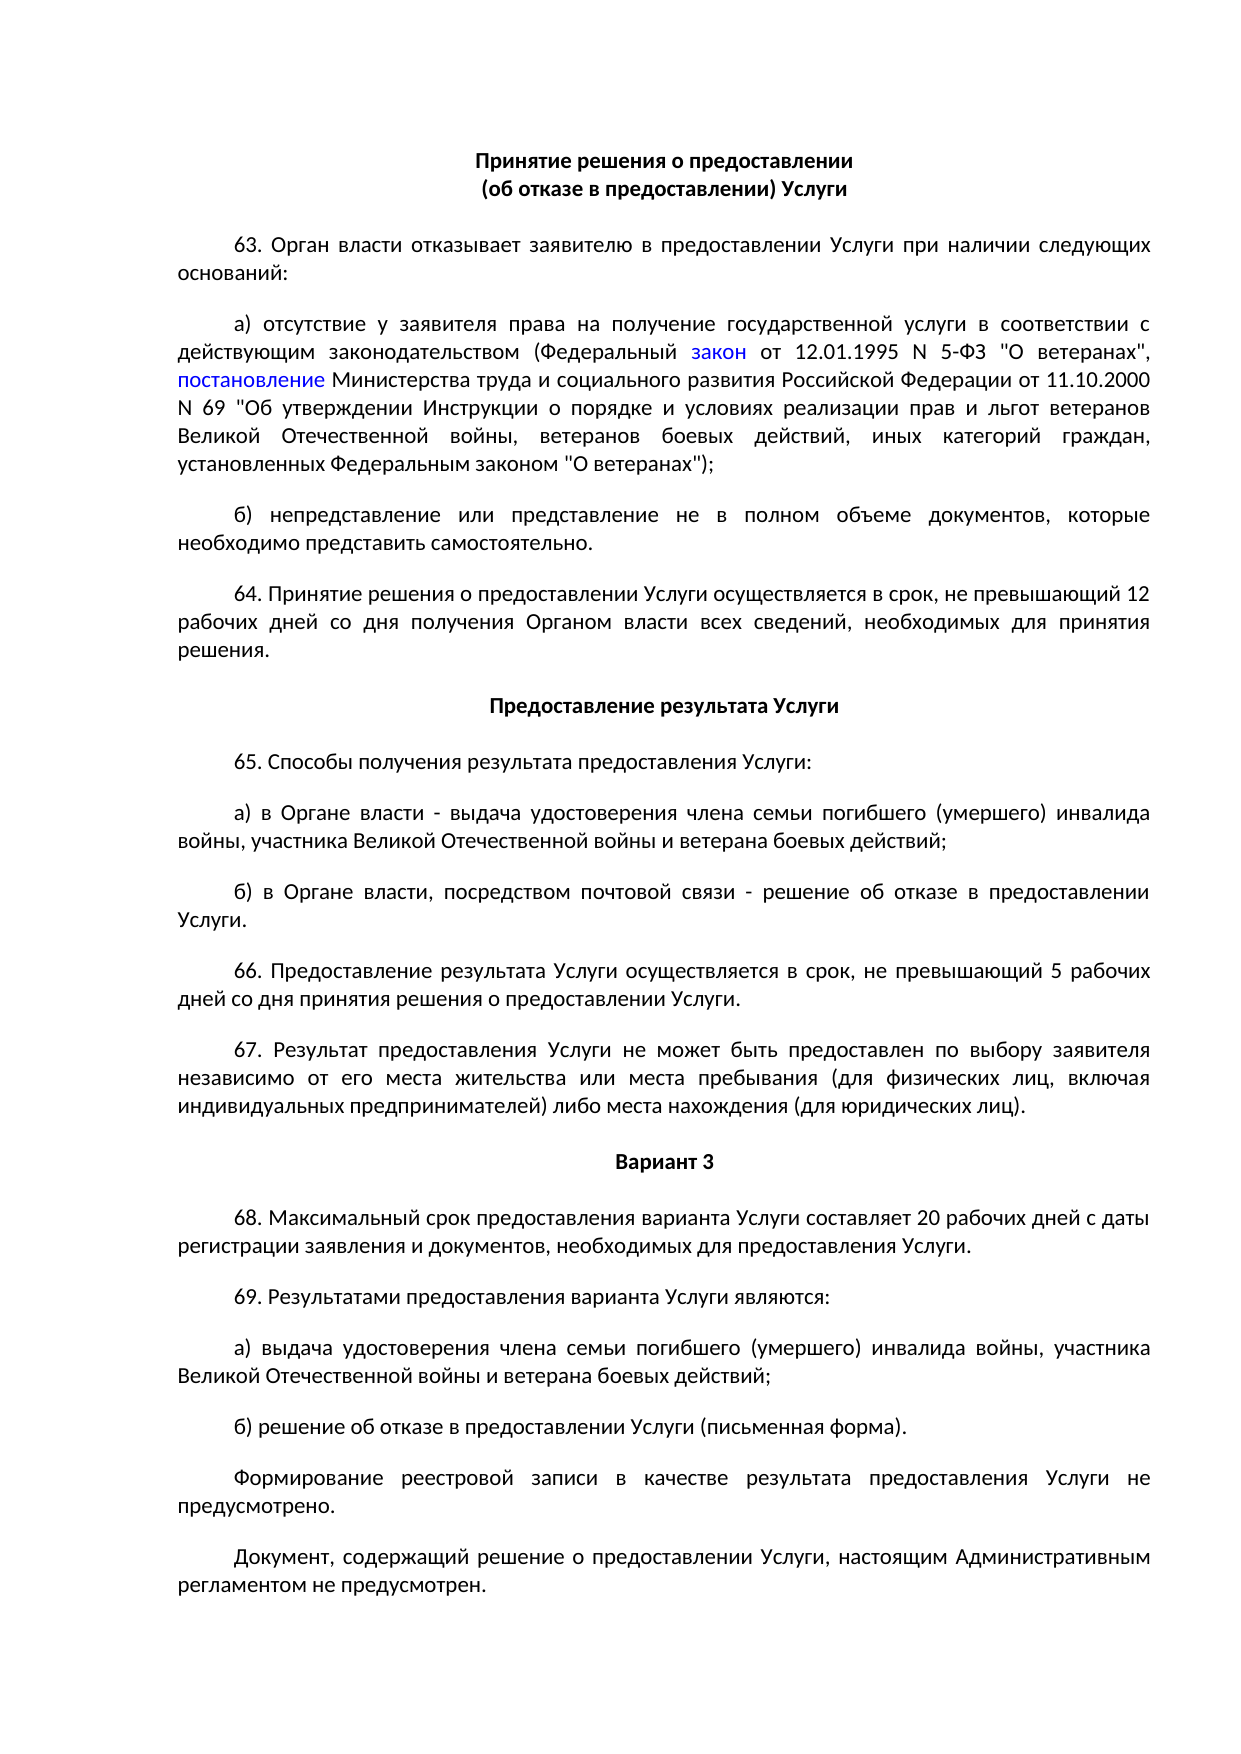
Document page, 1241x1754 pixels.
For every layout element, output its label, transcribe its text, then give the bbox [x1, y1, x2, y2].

text 69. Результатами предоставления варианта Услуги являются: [177, 1282, 1152, 1310]
text б) непредставление или представление не в полном объеме документов, которые необходимо представить самостоятельно. [177, 500, 1152, 556]
title Принятие решения о предоставлении [177, 146, 1152, 174]
text Формирование реестровой записи в качестве результата предоставления Услуги не предусмотрено. [177, 1463, 1152, 1519]
text а) в Органе власти - выдача удостоверения члена семьи погибшего (умершего) инвалида войны, участника Великой Отечественной войны и ветерана боевых действий; [177, 798, 1152, 854]
title (об отказе в предоставлении) Услуги [177, 174, 1152, 202]
text 65. Способы получения результата предоставления Услуги: [177, 747, 1152, 775]
text б) решение об отказе в предоставлении Услуги (письменная форма). [177, 1412, 1152, 1440]
text 64. Принятие решения о предоставлении Услуги осуществляется в срок, не превышающий 12 рабочих дней со дня получения Органом власти всех сведений, необходимых для принятия решения. [177, 579, 1152, 663]
text 67. Результат предоставления Услуги не может быть предоставлен по выбору заявителя независимо от его места жительства или места пребывания (для физических лиц, включая индивидуальных предпринимателей) либо места нахождения (для юридических лиц). [177, 1035, 1152, 1119]
title Вариант 3 [177, 1147, 1152, 1175]
text 68. Максимальный срок предоставления варианта Услуги составляет 20 рабочих дней с даты регистрации заявления и документов, необходимых для предоставления Услуги. [177, 1203, 1152, 1259]
text 63. Орган власти отказывает заявителю в предоставлении Услуги при наличии следующих оснований: [177, 230, 1152, 286]
title Предоставление результата Услуги [177, 691, 1152, 719]
text Документ, содержащий решение о предоставлении Услуги, настоящим Административным регламентом не предусмотрен. [177, 1542, 1152, 1598]
text а) отсутствие у заявителя права на получение государственной услуги в соответствии с действующим законодательством (Федеральный закон от 12.01.1995 N 5-ФЗ "О ветеранах", постановление Министерства труда и социального развития Российской Федерации от 11.10.2000 N 69 "Об утверждении Инструкции о порядке и условиях реализации прав и льгот ветеранов Великой Отечественной войны, ветеранов боевых действий, иных категорий граждан, установленных Федеральным законом "О ветеранах"); [177, 309, 1152, 477]
text б) в Органе власти, посредством почтовой связи - решение об отказе в предоставлении Услуги. [177, 877, 1152, 933]
text а) выдача удостоверения члена семьи погибшего (умершего) инвалида войны, участника Великой Отечественной войны и ветерана боевых действий; [177, 1333, 1152, 1389]
text 66. Предоставление результата Услуги осуществляется в срок, не превышающий 5 рабочих дней со дня принятия решения о предоставлении Услуги. [177, 956, 1152, 1012]
